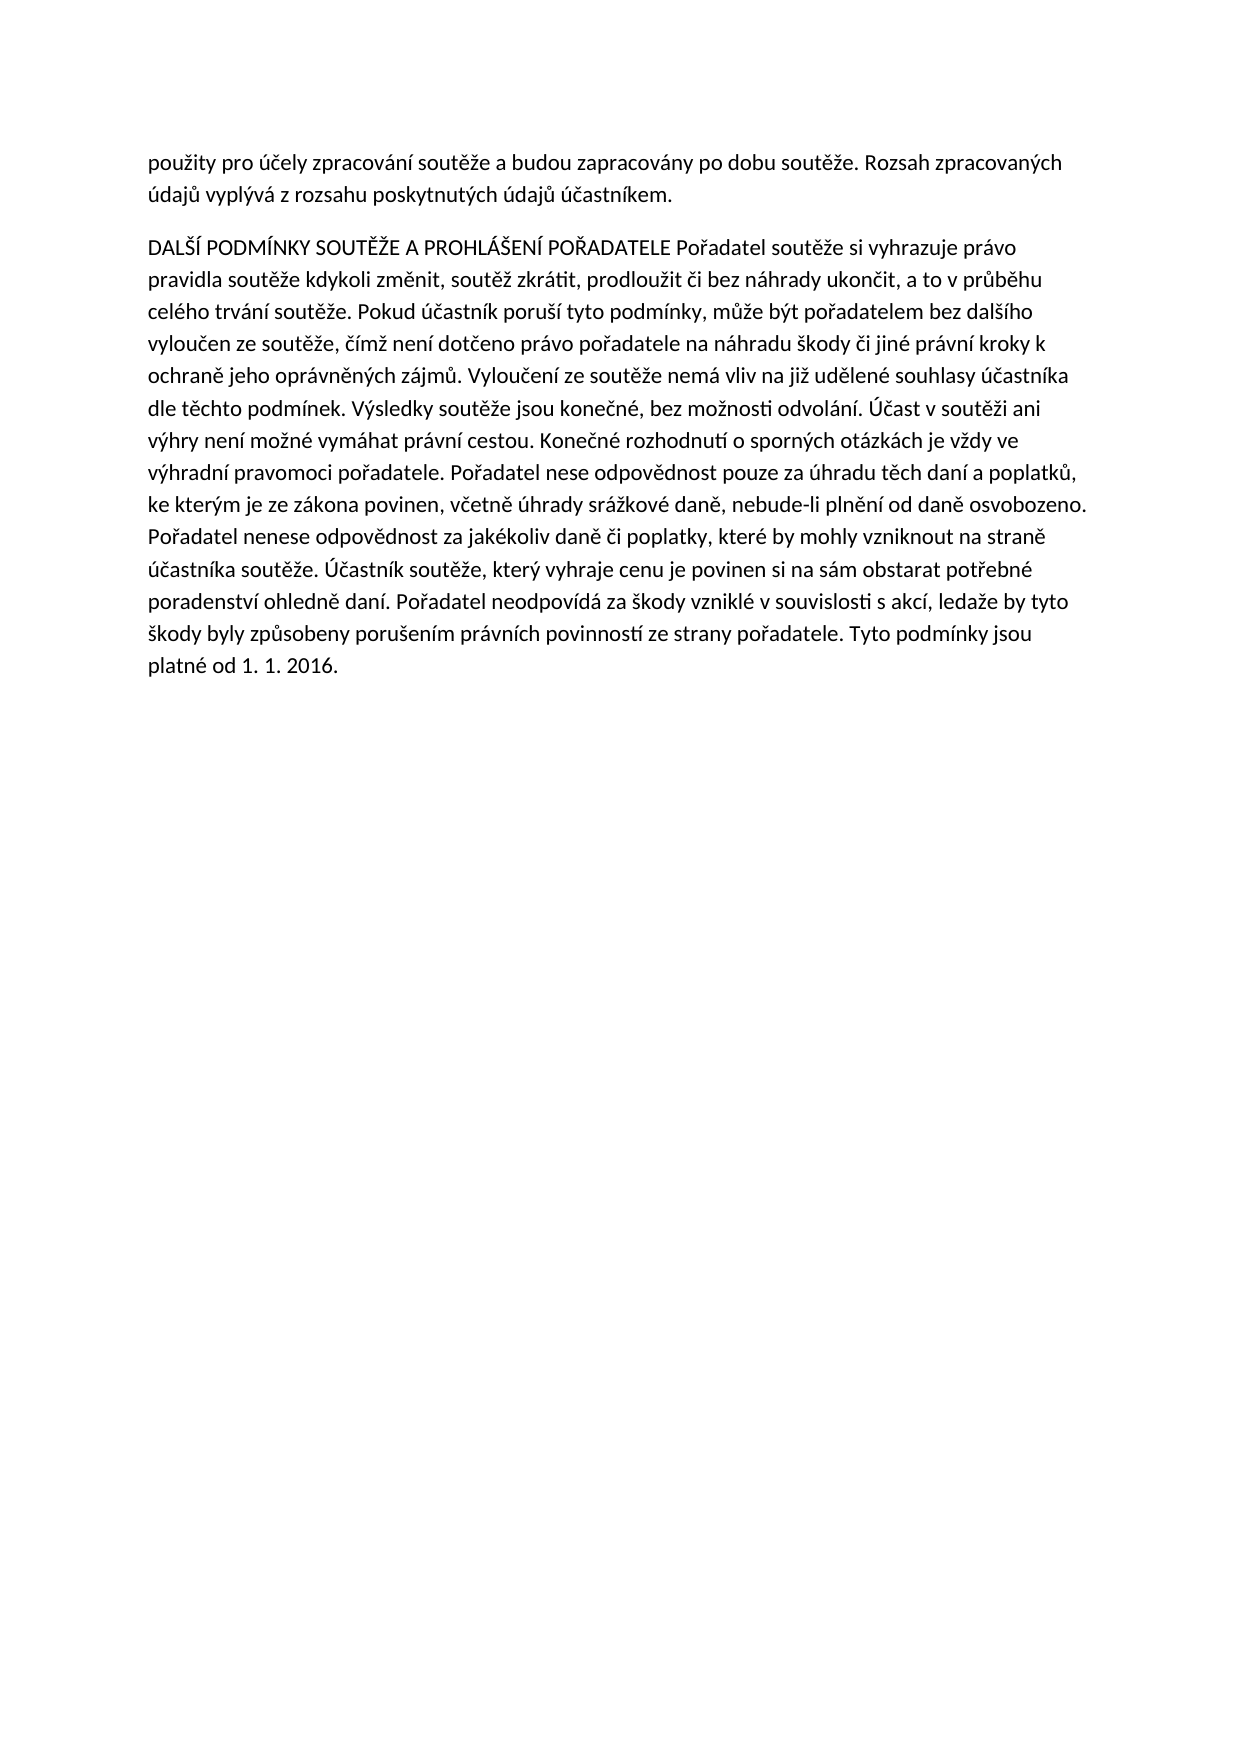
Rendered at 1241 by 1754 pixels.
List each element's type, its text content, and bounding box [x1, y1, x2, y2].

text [148, 148, 1093, 208]
text DALŠÍ PODMÍNKY SOUTĚŽE A PROHLÁŠENÍ POŘADATELE Pořadatel soutěže si vyhrazuje právo pravidla soutěže kdykoli změnit, soutěž zkrátit, prodloužit či bez náhrady ukončit, a to v průběhu celého trvání soutěže. Pokud účastník poruší tyto podmínky, může být pořadatelem bez dalšího vyloučen ze soutěže, čímž není dotčeno právo pořadatele na náhradu škody či jiné právní kroky k ochraně jeho oprávněných zájmů. Vyloučení ze soutěže nemá vliv na již udělené souhlasy účastníka dle těchto podmínek. Výsledky soutěže jsou konečné, bez možnosti odvolání. Účast v soutěži ani výhry není možné vymáhat právní cestou. Konečné rozhodnutí o sporných otázkách je vždy ve výhradní pravomoci pořadatele. Pořadatel nese odpovědnost pouze za úhradu těch daní a poplatků, ke kterým je ze zákona povinen, včetně úhrady srážkové daně, nebude-li plnění od daně osvobozeno. Pořadatel nenese odpovědnost za jakékoliv daně či poplatky, které by mohly vzniknout na straně účastníka soutěže. Účastník soutěže, který vyhraje cenu je povinen si na sám obstarat potřebné poradenství ohledně daní. Pořadatel neodpovídá za škody vzniklé v souvislosti s akcí, ledaže by tyto škody byly způsobeny porušením právních povinností ze strany pořadatele. Tyto podmínky jsou platné od 1. 1. 2016. [148, 233, 1093, 679]
